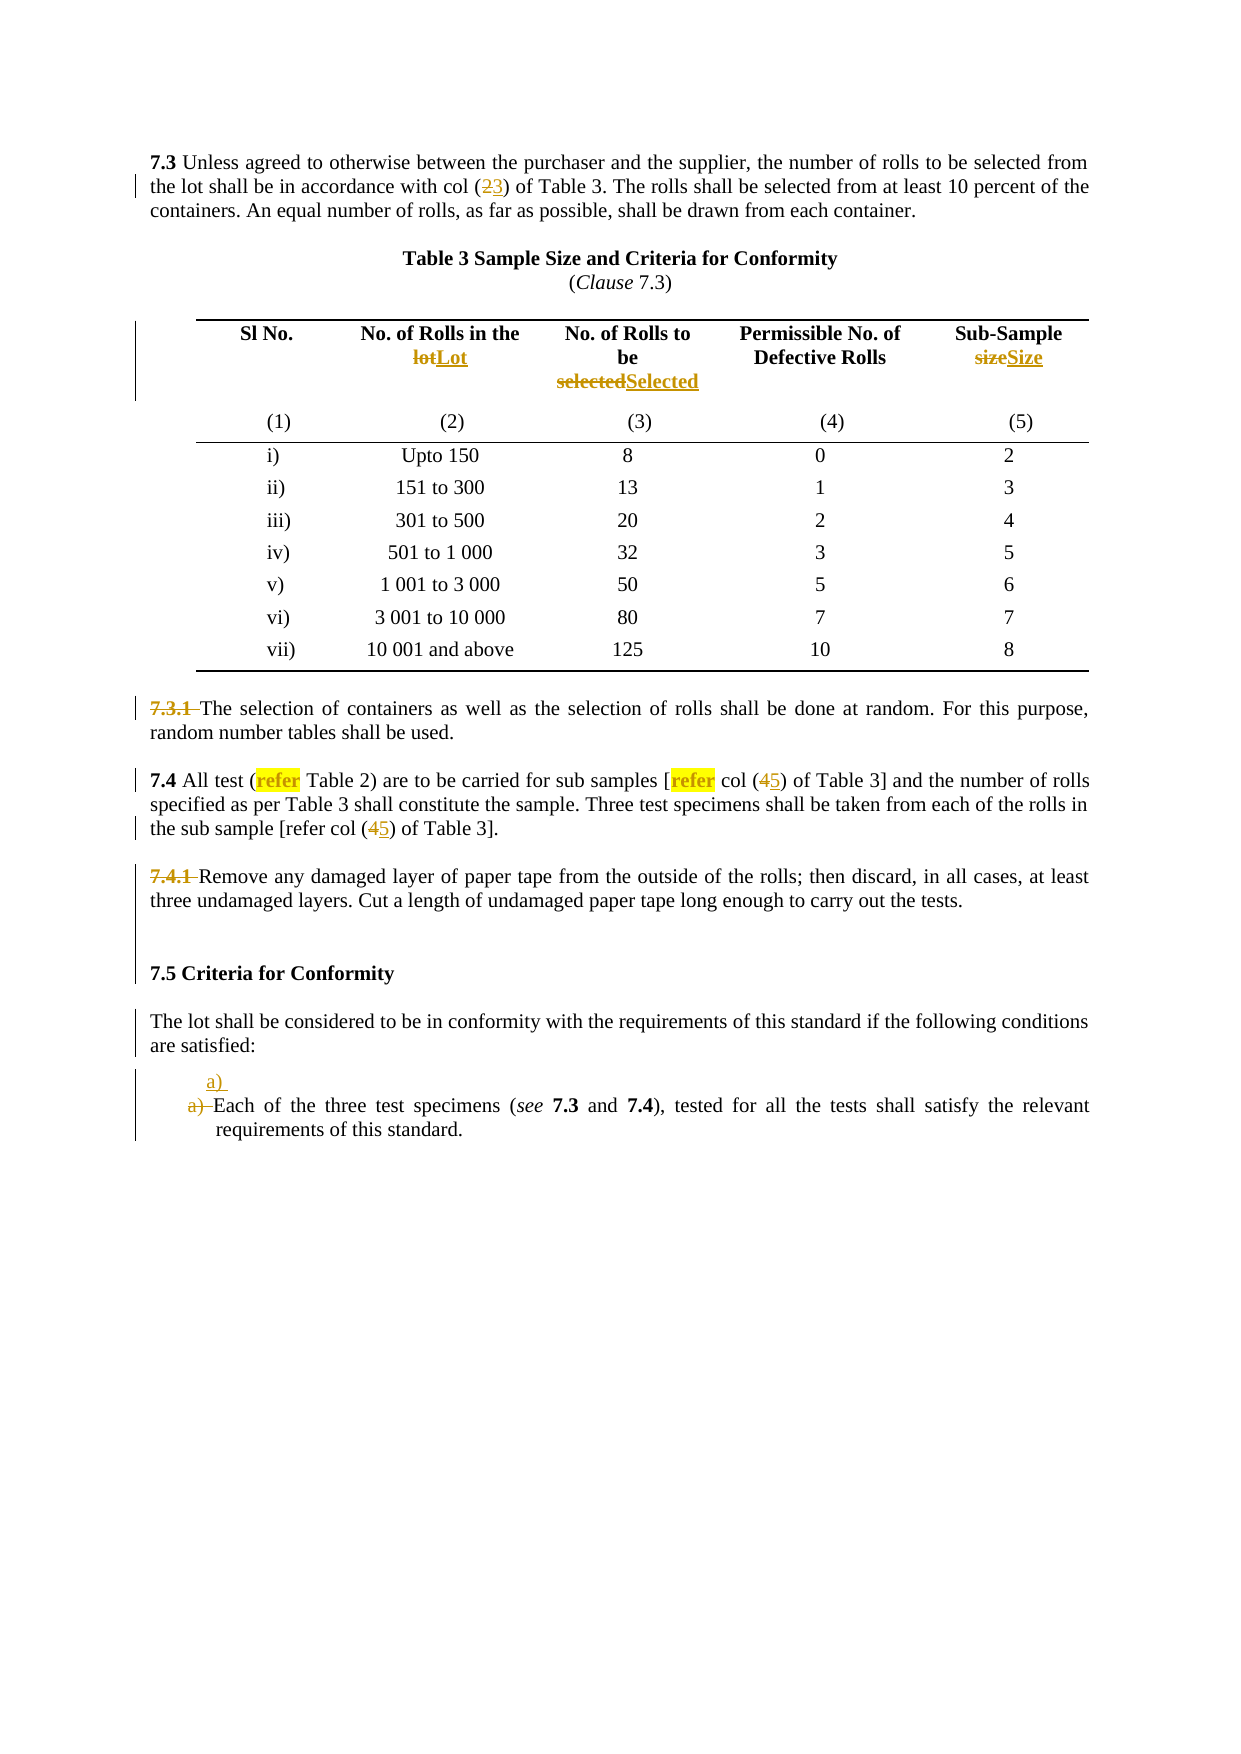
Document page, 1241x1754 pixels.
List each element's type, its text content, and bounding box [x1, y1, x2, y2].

table_cell [196, 605, 337, 637]
table_cell 151 to 300 [337, 475, 543, 508]
text The selection of containers as well as the selection of rolls shall be done at random. For this purpose, random number tables shall be used. [150, 696, 1090, 744]
table_cell 13 [543, 475, 712, 508]
text The lot shall be considered to be in conformity with the requirements of this standard if the following conditions are satisfied: [150, 1008, 1090, 1057]
table_cell 501 to 1 000 [337, 540, 543, 572]
table_cell [196, 475, 337, 508]
table_cell 8 [928, 637, 1089, 669]
table_cell 5 [712, 573, 928, 605]
table_cell 2 [928, 443, 1089, 475]
table_cell 8 [543, 443, 712, 475]
table_header Permissible No. of Defective Rolls [712, 321, 928, 409]
table_cell [337, 409, 543, 442]
table_cell Upto 150 [337, 443, 543, 475]
table_cell 3 [928, 475, 1089, 508]
table_cell 50 [543, 573, 712, 605]
table_cell [196, 637, 337, 669]
table_cell 5 [928, 540, 1089, 572]
table_cell 1 [712, 475, 928, 508]
table_cell 2 [712, 508, 928, 540]
text Each of the three test specimens (see 7.3 and 7.4), tested for all the tests shall satisfy the relevant requirements of this standard. [187, 1093, 1090, 1141]
text 7.3 Unless agreed to otherwise between the purchaser and the supplier, the number of rolls to be selected from the lot shall be in accordance with col () of Table 3. The rolls shall be selected from at least 10 percent of the containers. An equal number of rolls, as far as possible, shall be drawn from each container. [150, 150, 1090, 222]
text (Clause 7.3) [150, 270, 1090, 294]
table_cell 10 001 and above [337, 637, 543, 669]
table_cell [712, 409, 928, 442]
table_header No. of Rolls in the [337, 321, 543, 409]
table_cell 32 [543, 540, 712, 572]
table_cell 1 001 to 3 000 [337, 573, 543, 605]
text 7.4 All test (refer Table 2) are to be carried for sub samples [refer col () of Table 3] and the number of rolls specified as per Table 3 shall constitute the sample. Three test specimens shall be taken from each of the rolls in the sub sample [refer col () of Table 3]. [150, 768, 1090, 840]
text Table 3 Sample Size and Criteria for Conformity [150, 246, 1090, 270]
text 7.5 Criteria for Conformity [150, 960, 1090, 984]
table_header No. of Rolls to be [543, 321, 712, 409]
table_cell 301 to 500 [337, 508, 543, 540]
table_cell 10 [712, 637, 928, 669]
table_cell [196, 443, 337, 475]
table_cell 20 [543, 508, 712, 540]
table_cell [196, 508, 337, 540]
table_cell 125 [543, 637, 712, 669]
table_header Sub-Sample [928, 321, 1089, 409]
table_cell [543, 409, 712, 442]
table_cell [196, 540, 337, 572]
table_cell 3 001 to 10 000 [337, 605, 543, 637]
table_cell 7 [928, 605, 1089, 637]
table_cell 6 [928, 573, 1089, 605]
table_cell 4 [928, 508, 1089, 540]
table_header Sl No. [196, 321, 337, 409]
table_cell [196, 409, 337, 442]
table_cell [196, 573, 337, 605]
table_cell 7 [712, 605, 928, 637]
table_cell 80 [543, 605, 712, 637]
table_cell 0 [712, 443, 928, 475]
table_cell 3 [712, 540, 928, 572]
text Remove any damaged layer of paper tape from the outside of the rolls; then discard, in all cases, at least three undamaged layers. Cut a length of undamaged paper tape long enough to carry out the tests. [150, 864, 1090, 912]
table_cell [928, 409, 1089, 442]
